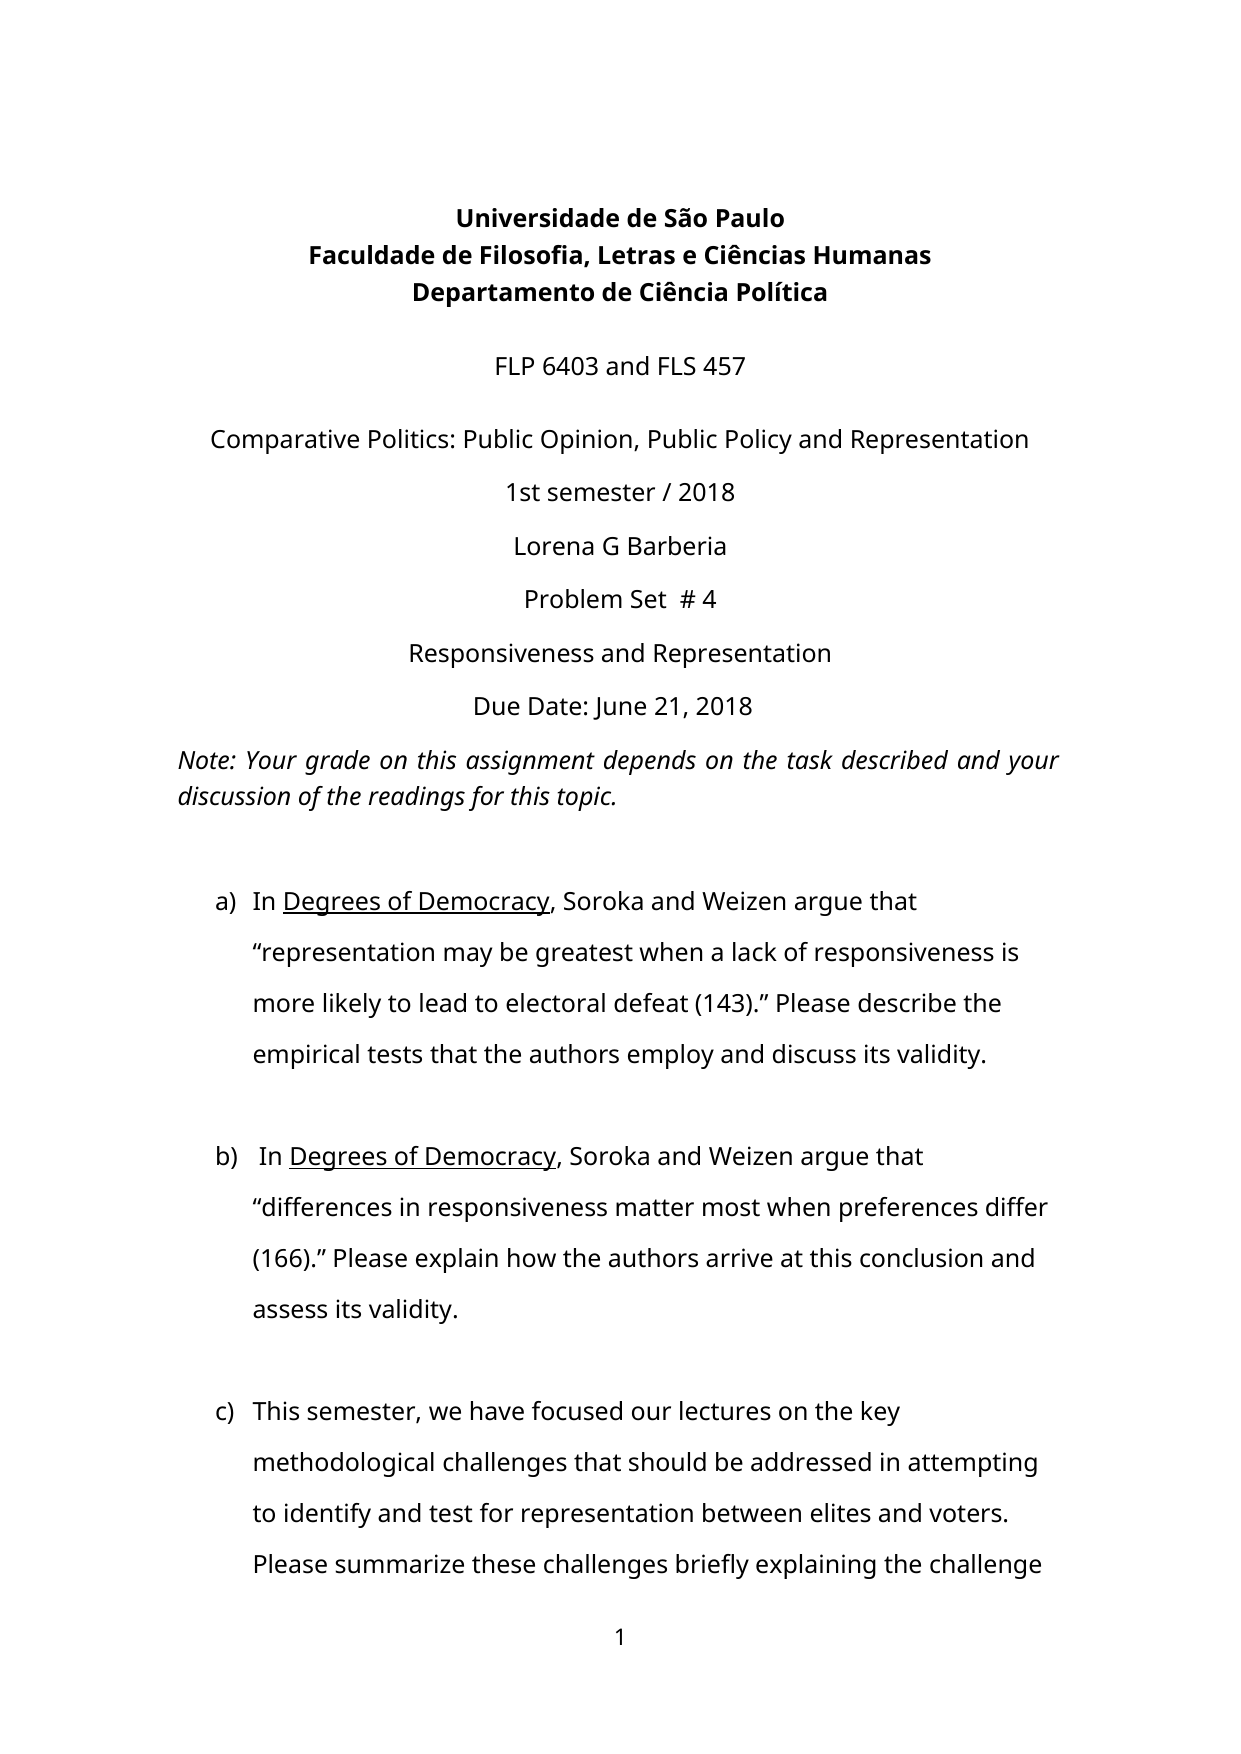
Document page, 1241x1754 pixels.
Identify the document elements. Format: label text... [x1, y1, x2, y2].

text Departamento de Ciência Política [177, 274, 1063, 309]
text Note: Your grade on this assignment depends on the task described and your discussion of the readings for this topic. [177, 742, 1063, 813]
list In Degrees of Democracy, Soroka and Weizen argue that “differences in responsiveness matter most when preferences differ (166).” Please explain how the authors arrive at this conclusion and assess its validity. [215, 1139, 1063, 1326]
text Due Date: June 21, 2018 [177, 689, 1063, 723]
text Lorena G Barberia [177, 528, 1063, 563]
list In Degrees of Democracy, Soroka and Weizen argue that “representation may be greatest when a lack of responsiveness is more likely to lead to electoral defeat (143).” Please describe the empirical tests that the authors employ and discuss its validity. [215, 883, 1063, 1071]
text Responsiveness and Representation [177, 635, 1063, 669]
text Comparative Politics: Public Opinion, Public Policy and Representation [177, 422, 1063, 456]
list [215, 1394, 1063, 1581]
text Faculdade de Filosofia, Letras e Ciências Humanas [177, 238, 1063, 272]
text FLP 6403 and FLS 457 [177, 348, 1063, 382]
text Problem Set # 4 [177, 582, 1063, 616]
text 1st semester / 2018 [177, 475, 1063, 509]
text Universidade de São Paulo [177, 201, 1063, 235]
